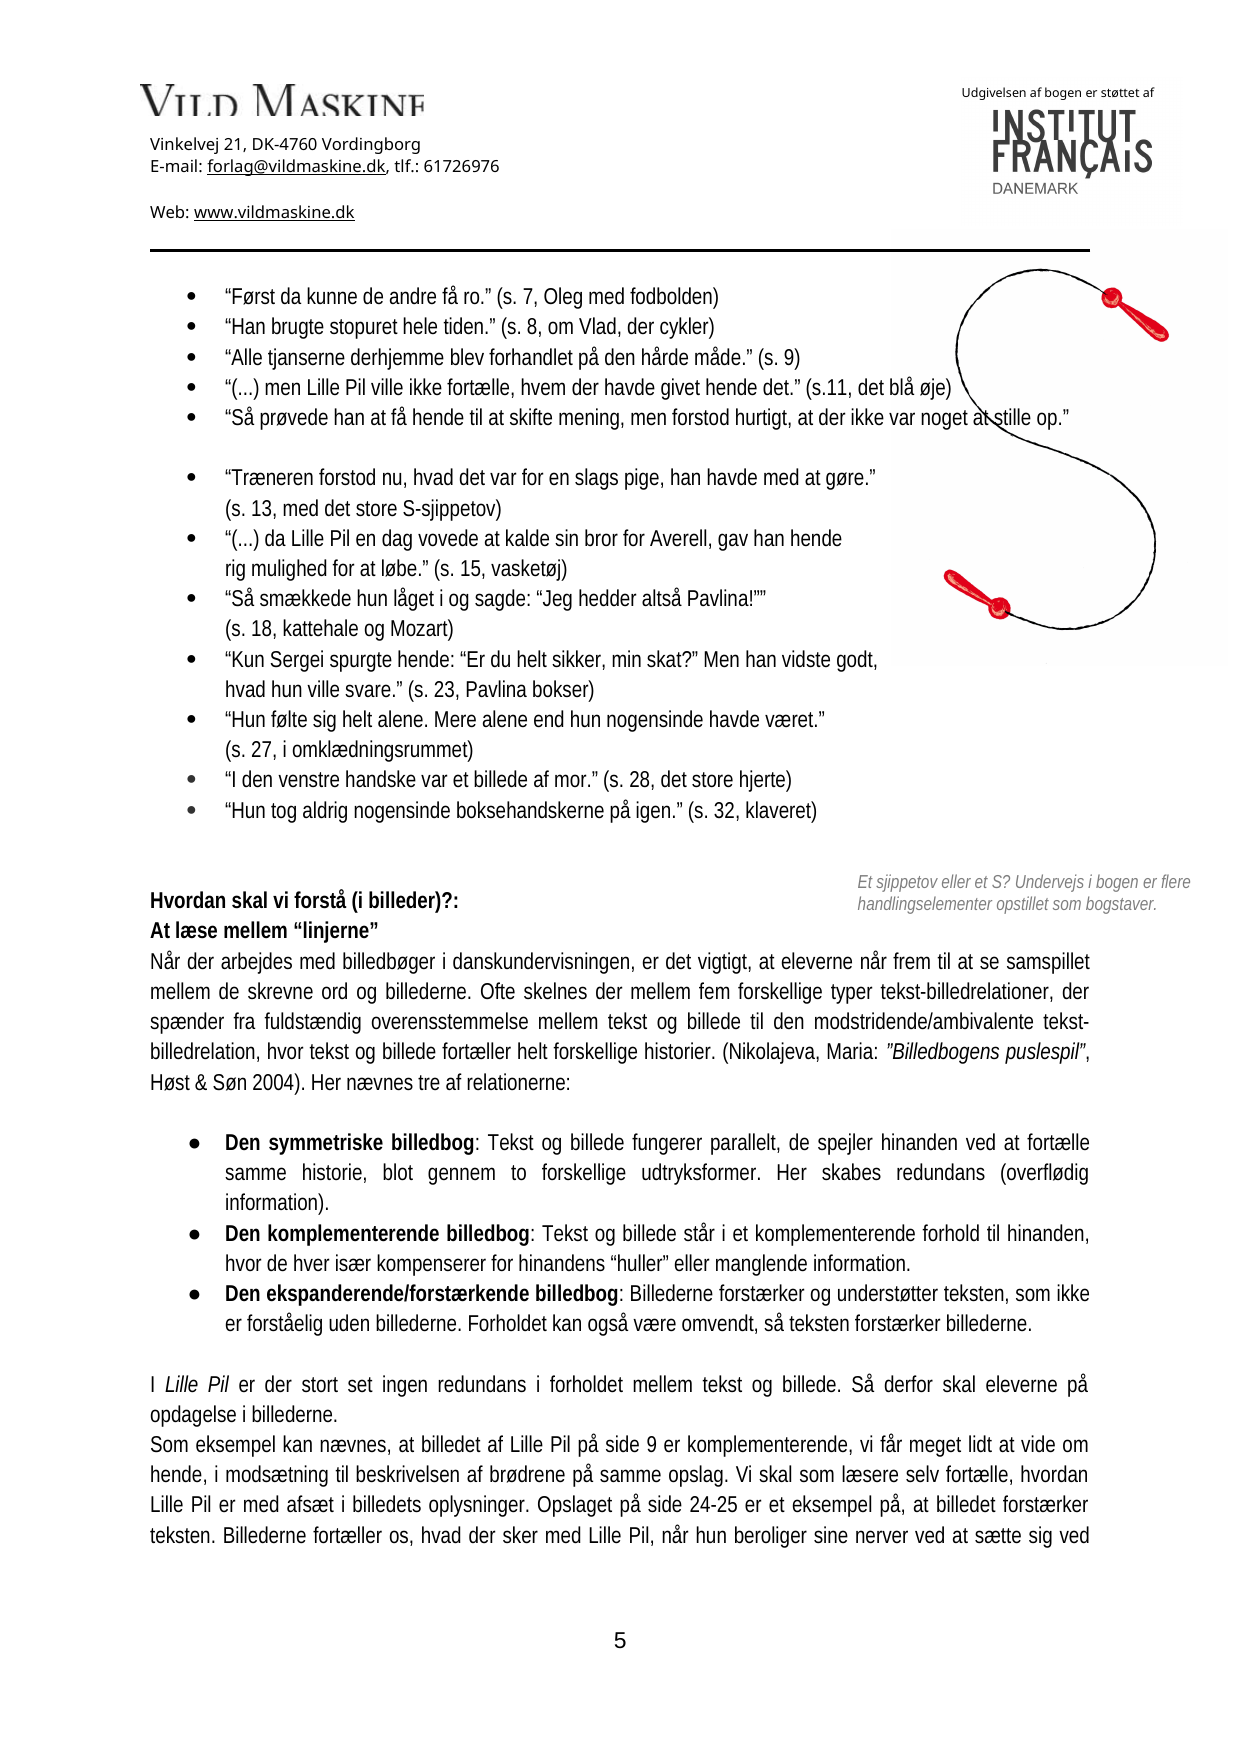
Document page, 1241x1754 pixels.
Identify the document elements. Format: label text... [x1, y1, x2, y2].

list “(...) da Lille Pil en dag vovede at kalde sin bror for Averell, gav han hende [187, 525, 1090, 551]
picture [140, 84, 424, 116]
list “Han brugte stopuret hele tiden.” (s. 8, om Vlad, der cykler) [187, 313, 1090, 339]
list “I den venstre handske var et billede af mor.” (s. 28, det store hjerte) [187, 766, 1090, 793]
text (s. 18, kattehale og Mozart) [225, 615, 1090, 642]
text (s. 27, i omklædningsrummet) [225, 736, 1090, 762]
list “Hun følte sig helt alene. Mere alene end hun nogensinde havde været.” [187, 706, 1090, 732]
list “Så prøvede han at få hende til at skifte mening, men forstod hurtigt, at der ikke var noget at stille op.” [187, 404, 1090, 430]
text hvad hun ville svare.” (s. 23, Pavlina bokser) [225, 676, 1090, 702]
list “Kun Sergei spurgte hende: “Er du helt sikker, min skat?” Men han vidste godt, [187, 646, 1090, 672]
list “Først da kunne de andre få ro.” (s. 7, Oleg med fodbolden) [187, 283, 1090, 309]
list “Hun tog aldrig nogensinde boksehandskerne på igen.” (s. 32, klaveret) [187, 797, 1090, 823]
list Den komplementerende billedbog: Tekst og billede står i et komplementerende forhold til hinanden, hvor de hver især kompenserer for hinandens “huller” eller manglende information. [187, 1219, 1090, 1276]
picture [891, 229, 1229, 666]
picture [961, 77, 1183, 226]
text rig mulighed for at løbe.” (s. 15, vasketøj) [225, 555, 1090, 581]
list “(...) men Lille Pil ville ikke fortælle, hvem der havde givet hende det.” (s.11, det blå øje) [187, 374, 1090, 400]
list “Så smækkede hun låget i og sagde: “Jeg hedder altså Pavlina!”” [187, 585, 1090, 611]
list “Træneren forstod nu, hvad det var for en slags pige, han havde med at gøre.” [187, 464, 1090, 491]
text Når der arbejdes med billedbøger i danskundervisningen, er det vigtigt, at eleverne når frem til at se samspillet mellem de skrevne ord og billederne. Ofte skelnes der mellem fem forskellige typer tekst-billedrelationer, der spænder fra fuldstændig overensstemmelse mellem tekst og billede til den modstridende/ambivalente tekst- billedrelation, hvor tekst og billede fortæller helt forskellige historier. (Nikolajeva, Maria: ”Billedbogens puslespil”, Høst & Søn 2004). Her nævnes tre af relationerne: [150, 948, 1090, 1095]
text (s. 13, med det store S-sjippetov) [225, 494, 1090, 521]
list Den symmetriske billedbog: Tekst og billede fungerer parallelt, de spejler hinanden ved at fortælle samme historie, blot gennem to forskellige udtryksformer. Her skabes redundans (overflødig information). [187, 1129, 1090, 1216]
list Den ekspanderende/forstærkende billedbog: Billederne forstærker og understøtter teksten, som ikke er forståelig uden billederne. Forholdet kan også være omvendt, så teksten forstærker billederne. [187, 1280, 1090, 1367]
text At læse mellem “linjerne” [150, 917, 1090, 944]
list “Alle tjanserne derhjemme blev forhandlet på den hårde måde.” (s. 9) [187, 343, 1090, 370]
text I Lille Pil er der stort set ingen redundans i forholdet mellem tekst og billede. Så derfor skal eleverne på opdagelse i billederne. [150, 1371, 1090, 1427]
text Hvordan skal vi forstå (i billeder)?: [150, 887, 1090, 913]
